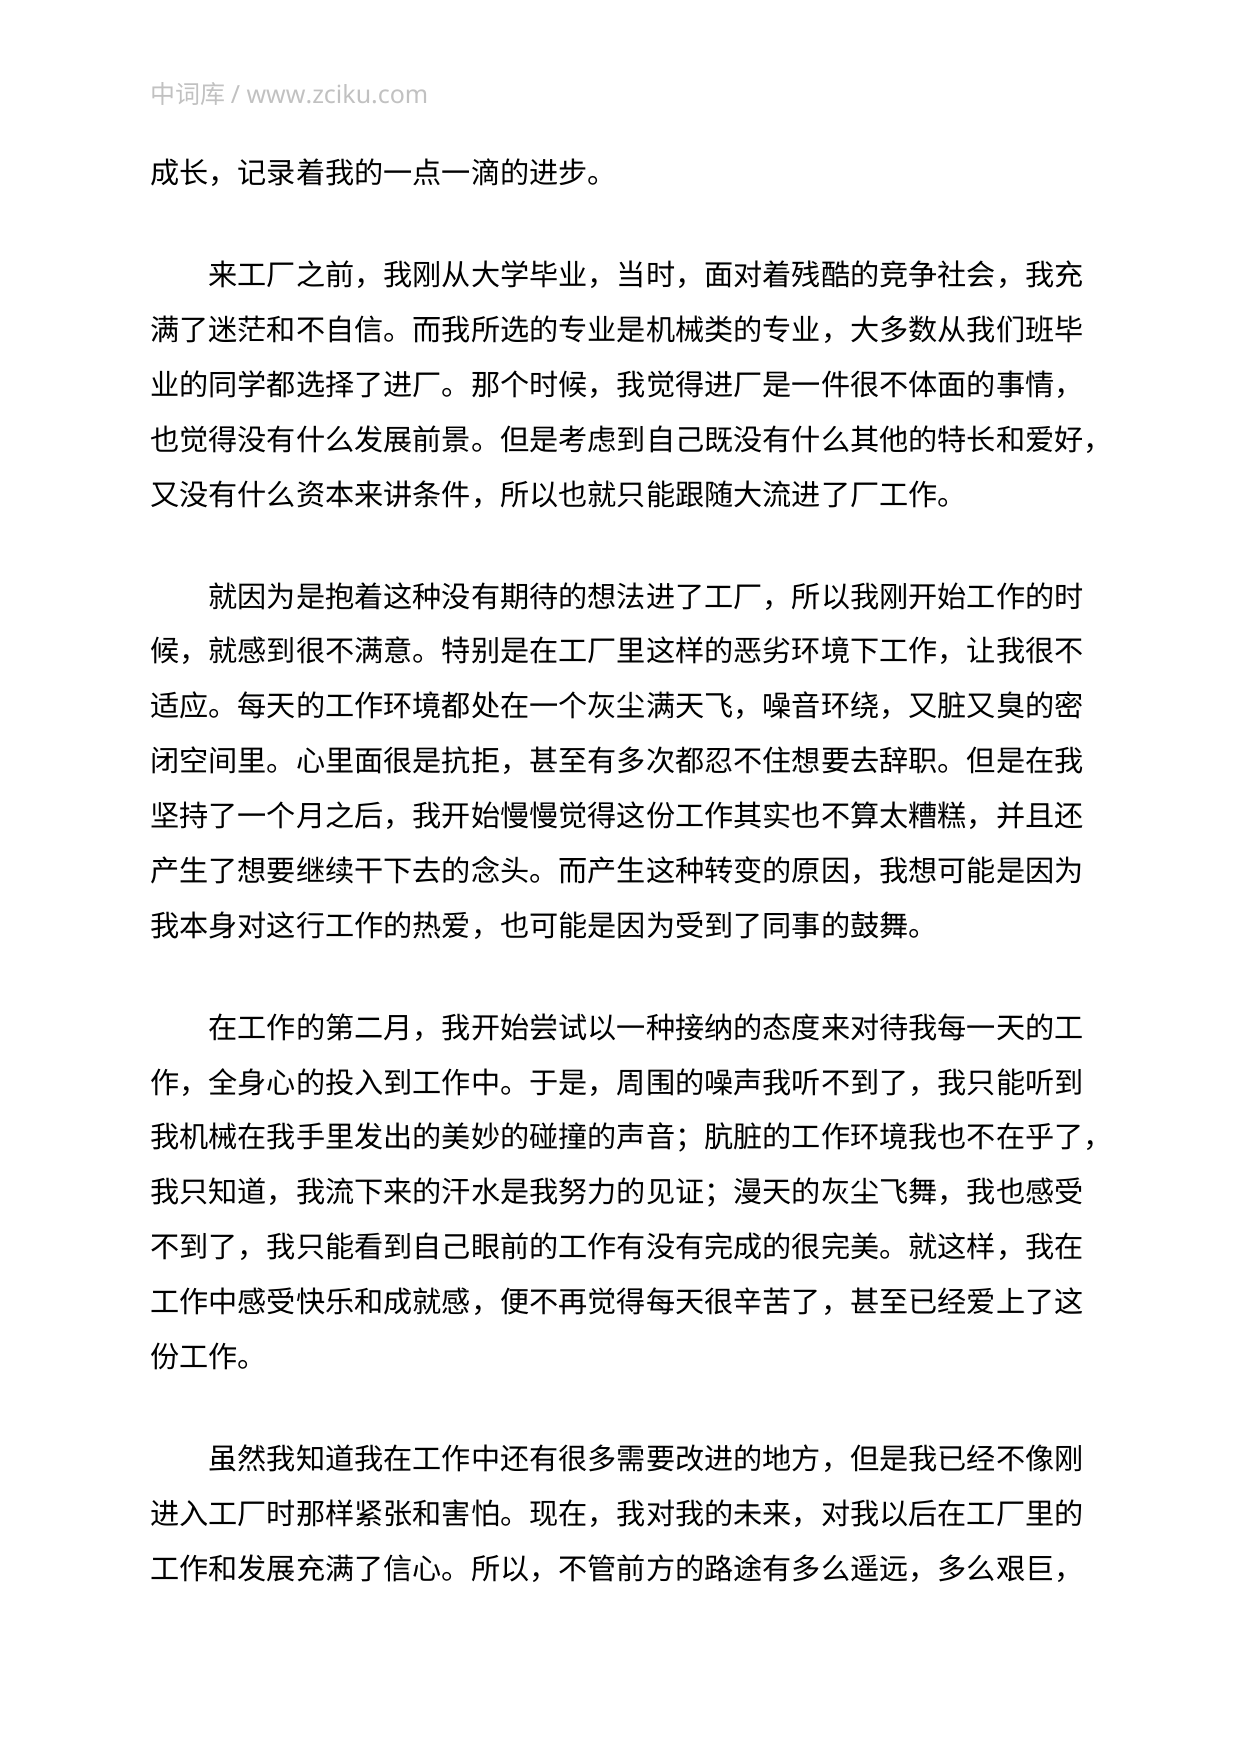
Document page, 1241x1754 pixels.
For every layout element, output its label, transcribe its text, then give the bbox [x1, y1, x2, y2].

text 就因为是抱着这种没有期待的想法进了工厂，所以我刚开始工作的时候，就感到很不满意。特别是在工厂里这样的恶劣环境下工作，让我很不适应。每天的工作环境都处在一个灰尘满天飞，噪音环绕，又脏又臭的密闭空间里。心里面很是抗拒，甚至有多次都忍不住想要去辞职。但是在我坚持了一个月之后，我开始慢慢觉得这份工作其实也不算太糟糕，并且还产生了想要继续干下去的念头。而产生这种转变的原因，我想可能是因为我本身对这行工作的热爱，也可能是因为受到了同事的鼓舞。 [150, 573, 1090, 945]
text 来工厂之前，我刚从大学毕业，当时，面对着残酷的竞争社会，我充满了迷茫和不自信。而我所选的专业是机械类的专业，大多数从我们班毕业的同学都选择了进厂。那个时候，我觉得进厂是一件很不体面的事情，也觉得没有什么发展前景。但是考虑到自己既没有什么其他的特长和爱好，又没有什么资本来讲条件，所以也就只能跟随大流进了厂工作。 [150, 252, 1090, 514]
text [150, 1435, 1090, 1587]
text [150, 150, 1090, 192]
text 在工作的第二月，我开始尝试以一种接纳的态度来对待我每一天的工作，全身心的投入到工作中。于是，周围的噪声我听不到了，我只能听到我机械在我手里发出的美妙的碰撞的声音；肮脏的工作环境我也不在乎了，我只知道，我流下来的汗水是我努力的见证；漫天的灰尘飞舞，我也感受不到了，我只能看到自己眼前的工作有没有完成的很完美。就这样，我在工作中感受快乐和成就感，便不再觉得每天很辛苦了，甚至已经爱上了这份工作。 [150, 1004, 1090, 1376]
